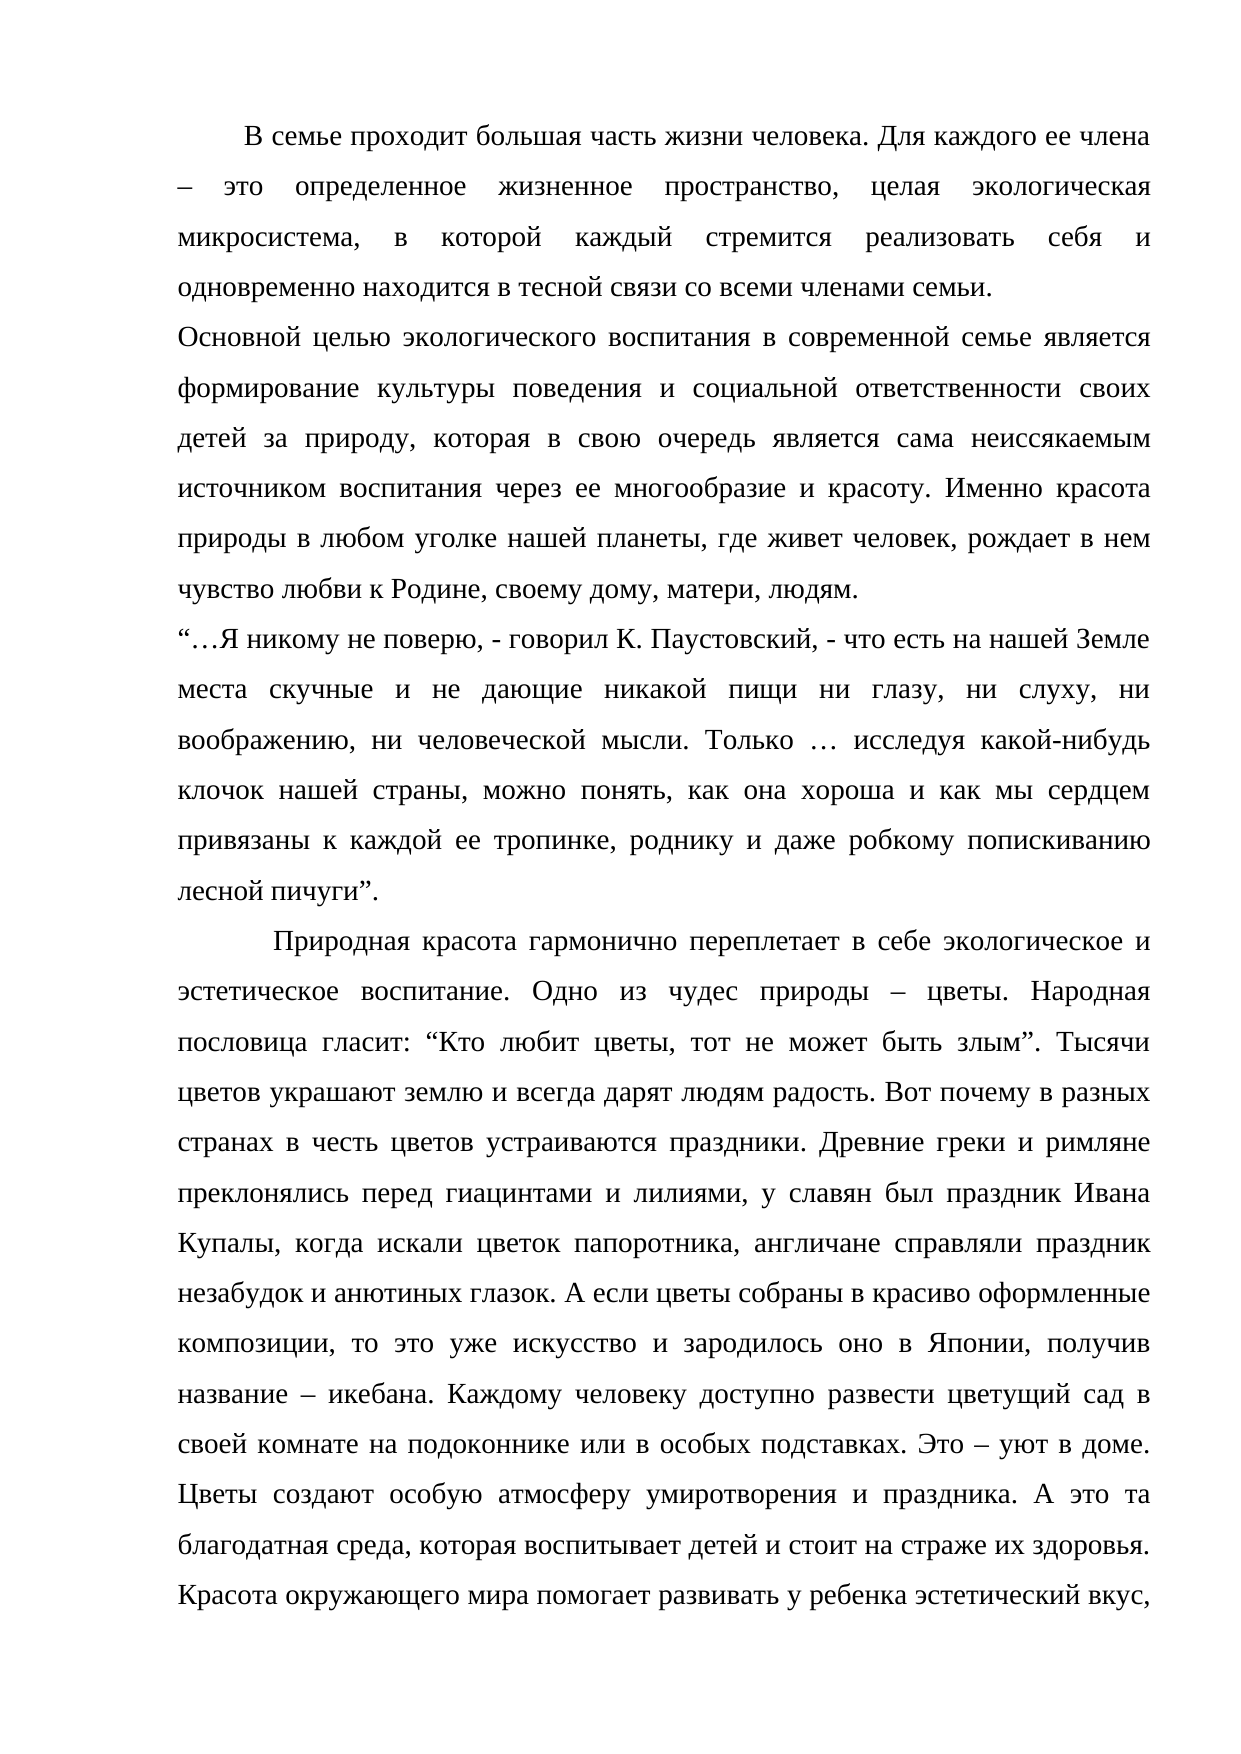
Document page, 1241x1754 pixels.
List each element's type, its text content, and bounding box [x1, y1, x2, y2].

text В семье проходит большая часть жизни человека. Для каждого ее члена – это определенное жизненное пространство, целая экологическая микросистема, в которой каждый стремится реализовать себя и одновременно находится в тесной связи со всеми членами семьи. [177, 118, 1152, 303]
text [177, 923, 1152, 1611]
text Основной целью экологического воспитания в современной семье является формирование культуры поведения и социальной ответственности своих детей за природу, которая в свою очередь является сама неиссякаемым источником воспитания через ее многообразие и красоту. Именно красота природы в любом уголке нашей планеты, где живет человек, рождает в нем чувство любви к Родине, своему дому, матери, людям. [177, 319, 1152, 604]
text “…Я никому не поверю, - говорил К. Паустовский, - что есть на нашей Земле места скучные и не дающие никакой пищи ни глазу, ни слуху, ни воображению, ни человеческой мысли. Только … исследуя какой-нибудь клочок нашей страны, можно понять, как она хороша и как мы сердцем привязаны к каждой ее тропинке, роднику и даже робкому попискиванию лесной пичуги”. [177, 621, 1152, 906]
